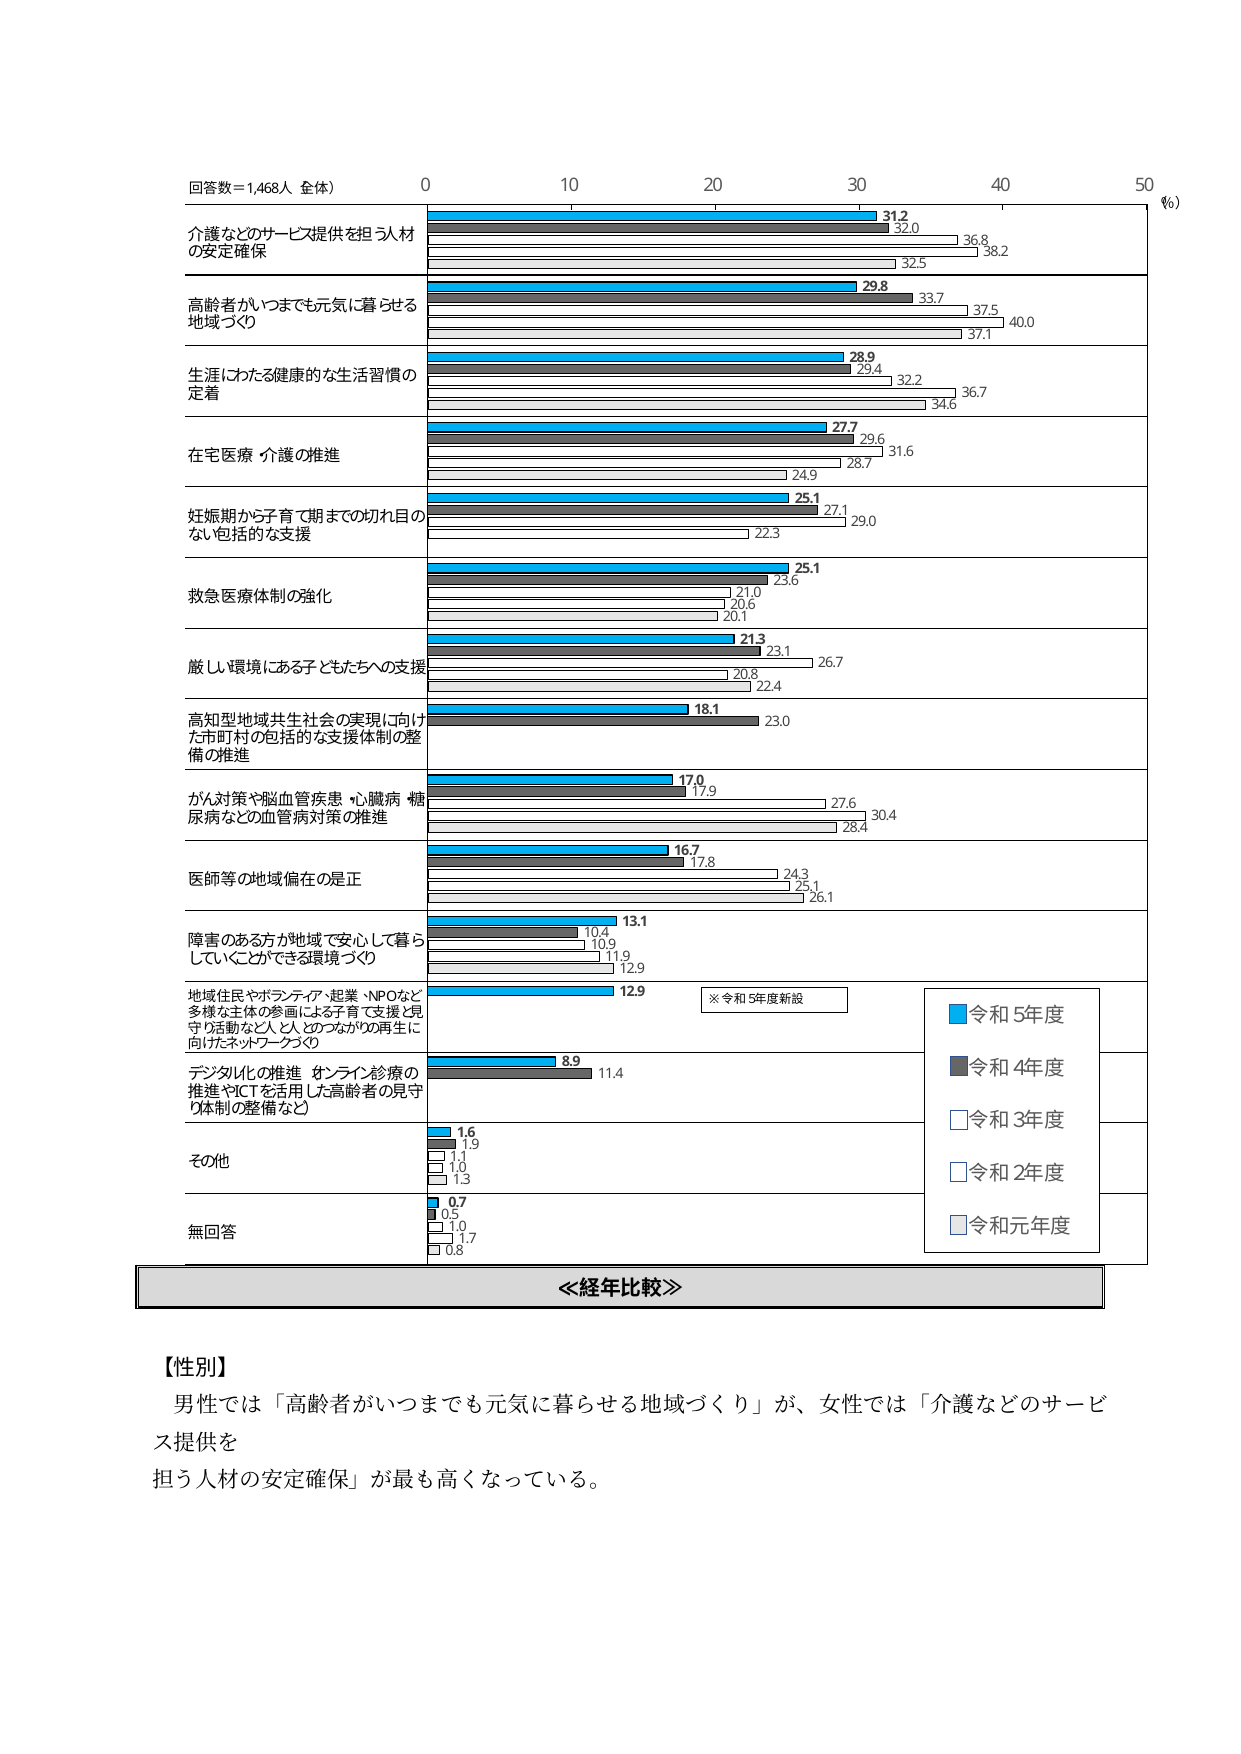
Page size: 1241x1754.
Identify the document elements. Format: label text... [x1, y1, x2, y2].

table_header ≪経年比較≫ [139, 1268, 1102, 1306]
text 男性では「高齢者がいつまでも元気に暮らせる地域づくり」が、女性では「介護などのサービス提供を [152, 1384, 1110, 1459]
text 【性別】 [152, 1347, 1110, 1384]
text 担う人材の安定確保」が最も高くなっている。 [130, 1459, 1110, 1497]
